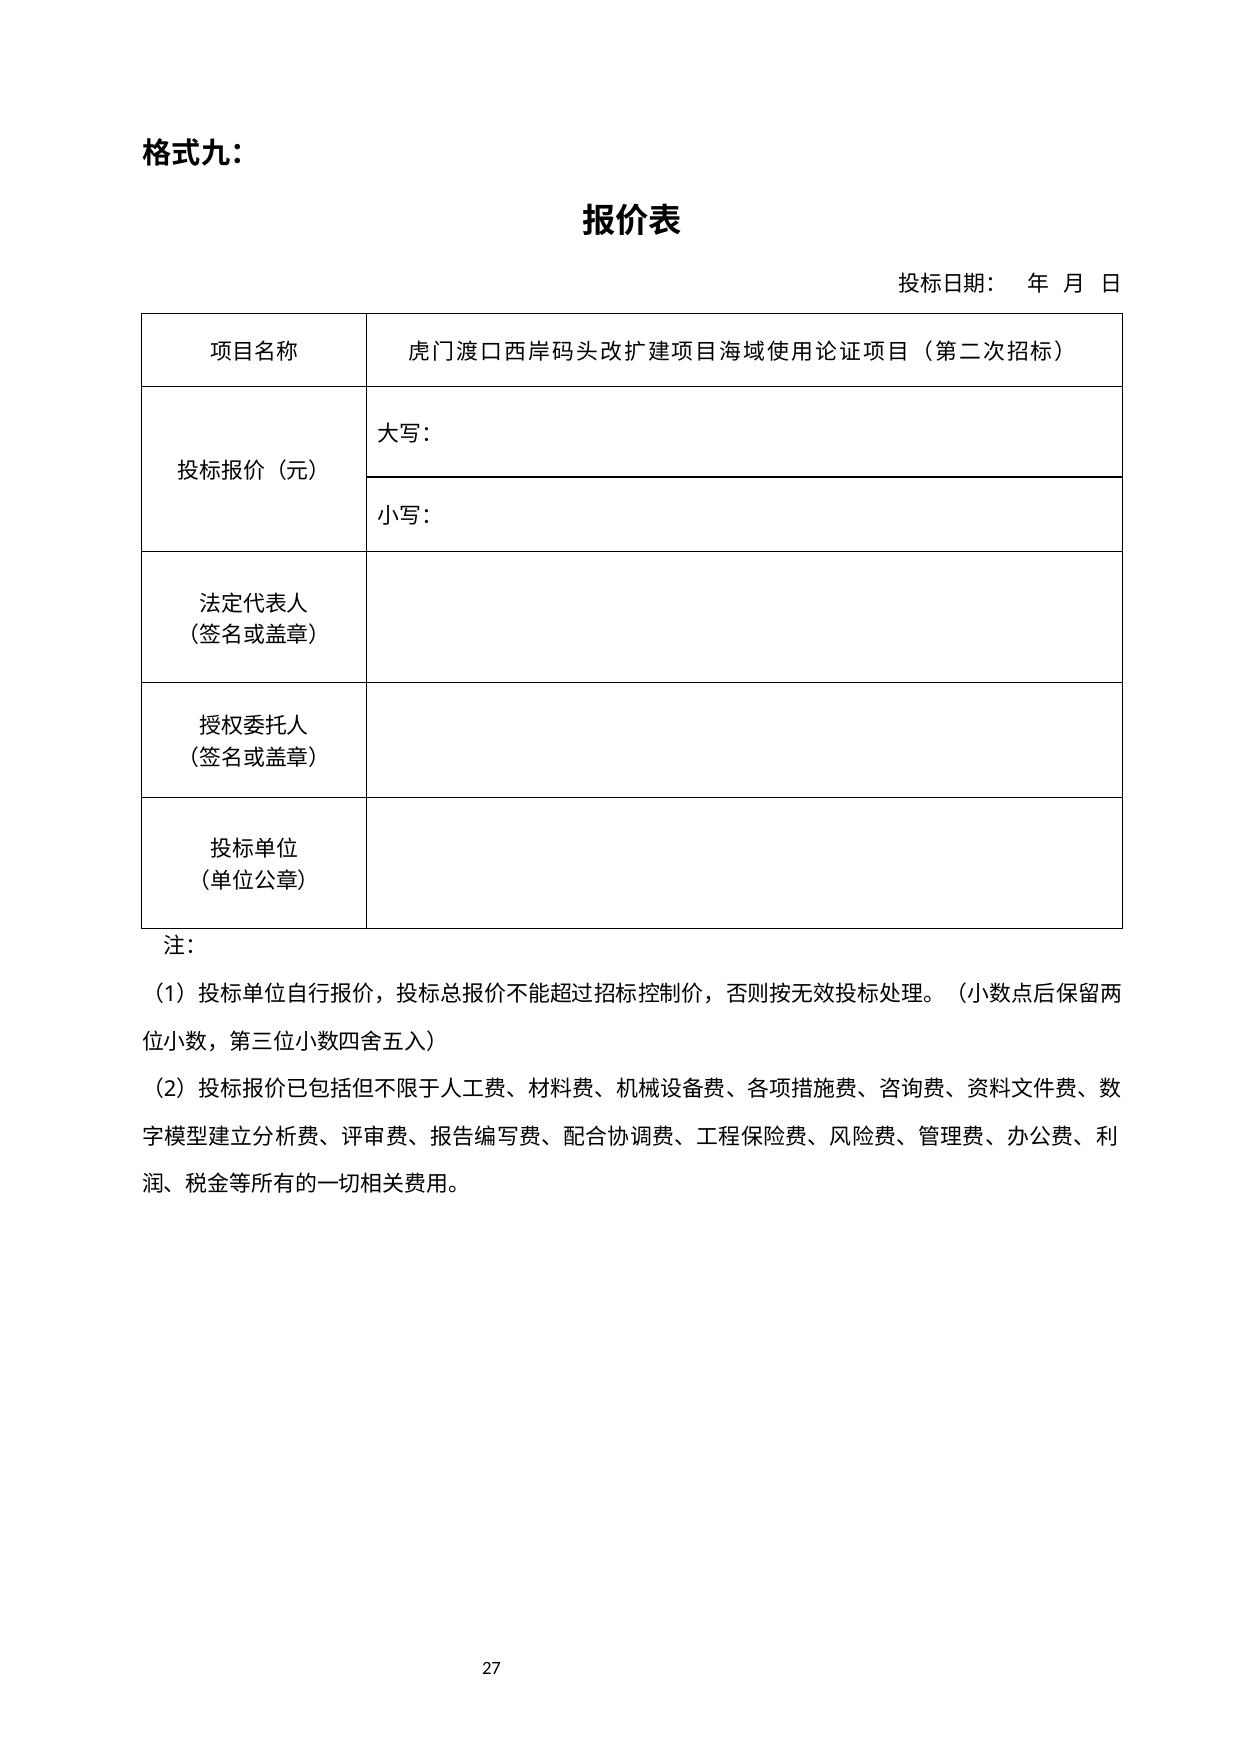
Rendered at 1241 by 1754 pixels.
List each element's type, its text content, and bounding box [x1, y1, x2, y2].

table_cell [367, 683, 1122, 797]
table_cell 投标单位 （单位公章） [142, 798, 366, 927]
table_cell 授权委托人 （签名或盖章） [142, 683, 366, 797]
table_header 虎门渡口西岸码头改扩建项目海域使用论证项目（第二次招标） [367, 314, 1122, 386]
table_cell 投标报价（元） [142, 387, 366, 551]
text 注： [142, 929, 1122, 960]
table_cell 法定代表人 （签名或盖章） [142, 552, 366, 682]
text 格式九： [142, 130, 1122, 172]
table_cell [367, 798, 1122, 927]
text 投标日期： 年 月 日 [142, 266, 1122, 297]
table_cell [367, 552, 1122, 682]
text （1）投标单位自行报价，投标总报价不能超过招标控制价，否则按无效投标处理。（小数点后保留两位小数，第三位小数四舍五入） [142, 976, 1122, 1055]
text （2）投标报价已包括但不限于人工费、材料费、机械设备费、各项措施费、咨询费、资料文件费、数字模型建立分析费、评审费、报告编写费、配合协调费、工程保险费、风险费、管理费、办公费、利润、税金等所有的一切相关费用。 [142, 1071, 1122, 1198]
table_cell 大写： [367, 387, 1122, 476]
text 报价表 [142, 193, 1122, 242]
table_header 项目名称 [142, 314, 366, 386]
table_cell 小写： [367, 478, 1122, 551]
